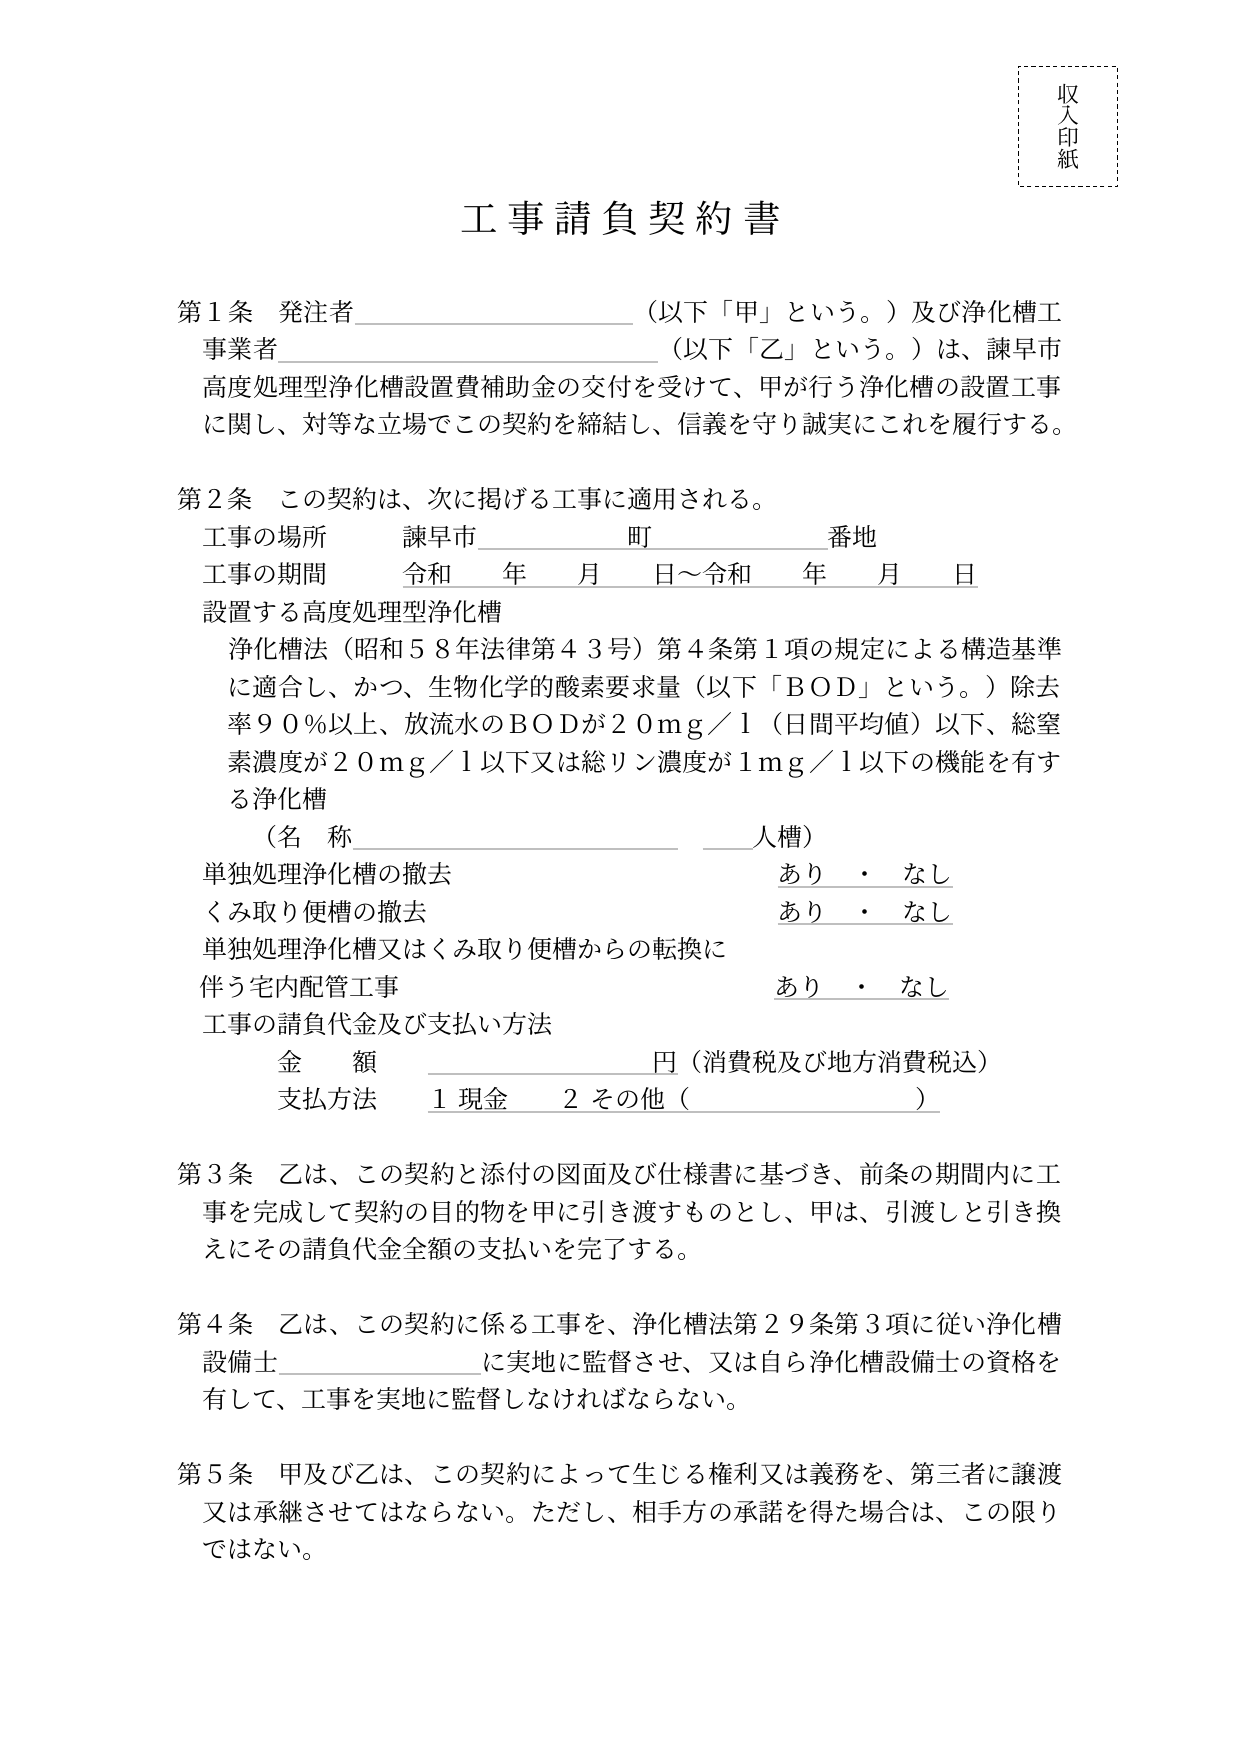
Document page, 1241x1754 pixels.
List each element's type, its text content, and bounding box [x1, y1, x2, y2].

text 工事の請負代金及び支払い方法 [177, 1004, 1063, 1042]
text 第４条 乙は、この契約に係る工事を、浄化槽法第２９条第３項に従い浄化槽設備士 に実地に監督させ、又は自ら浄化槽設備士の資格を有して、工事を実地に監督しなければならない。 [177, 1304, 1063, 1417]
text 伴う宅内配管工事 あり ・ なし [199, 967, 1063, 1004]
text 支払方法 １ 現金 ２ その他（ ） [177, 1079, 1063, 1117]
text 設置する高度処理型浄化槽 [177, 592, 1063, 629]
text （名 称 人槽） [177, 817, 1063, 854]
text 金 額 円（消費税及び地方消費税込） [177, 1042, 1063, 1079]
text 工事の場所 諫早市 町 番地 [177, 517, 1063, 554]
text 第５条 甲及び乙は、この契約によって生じる権利又は義務を、第三者に譲渡又は承継させてはならない。ただし、相手方の承諾を得た場合は、この限りではない。 [177, 1454, 1063, 1567]
text 工事の期間 令和 年 月 日～令和 年 月 日 [177, 554, 1063, 592]
text くみ取り便槽の撤去 あり ・ なし [177, 892, 1063, 929]
text 単独処理浄化槽又はくみ取り便槽からの転換に [177, 929, 1063, 967]
text 単独処理浄化槽の撤去 あり ・ なし [177, 854, 1063, 892]
text 浄化槽法（昭和５８年法律第４３号）第４条第１項の規定による構造基準に適合し、かつ、生物化学的酸素要求量（以下「ＢＯＤ」という。）除去率９０％以上、放流水のＢＯＤが２０ｍｇ／ｌ（日間平均値）以下、総窒素濃度が２０ｍｇ／ｌ以下又は総リン濃度が１ｍｇ／ｌ以下の機能を有する浄化槽 [177, 629, 1063, 817]
text 工 事 請 負 契 約 書 [177, 179, 1063, 254]
text 第３条 乙は、この契約と添付の図面及び仕様書に基づき、前条の期間内に工事を完成して契約の目的物を甲に引き渡すものとし、甲は、引渡しと引き換えにその請負代金全額の支払いを完了する。 [177, 1154, 1063, 1267]
text 第２条 この契約は、次に掲げる工事に適用される。 [177, 479, 1063, 517]
text 第１条 発注者 （以下「甲」という。）及び浄化槽工事業者 （以下「乙」という。）は、諫早市高度処理型浄化槽設置費補助金の交付を受けて、甲が行う浄化槽の設置工事に関し、対等な立場でこの契約を締結し、信義を守り誠実にこれを履行する。 [177, 292, 1063, 442]
